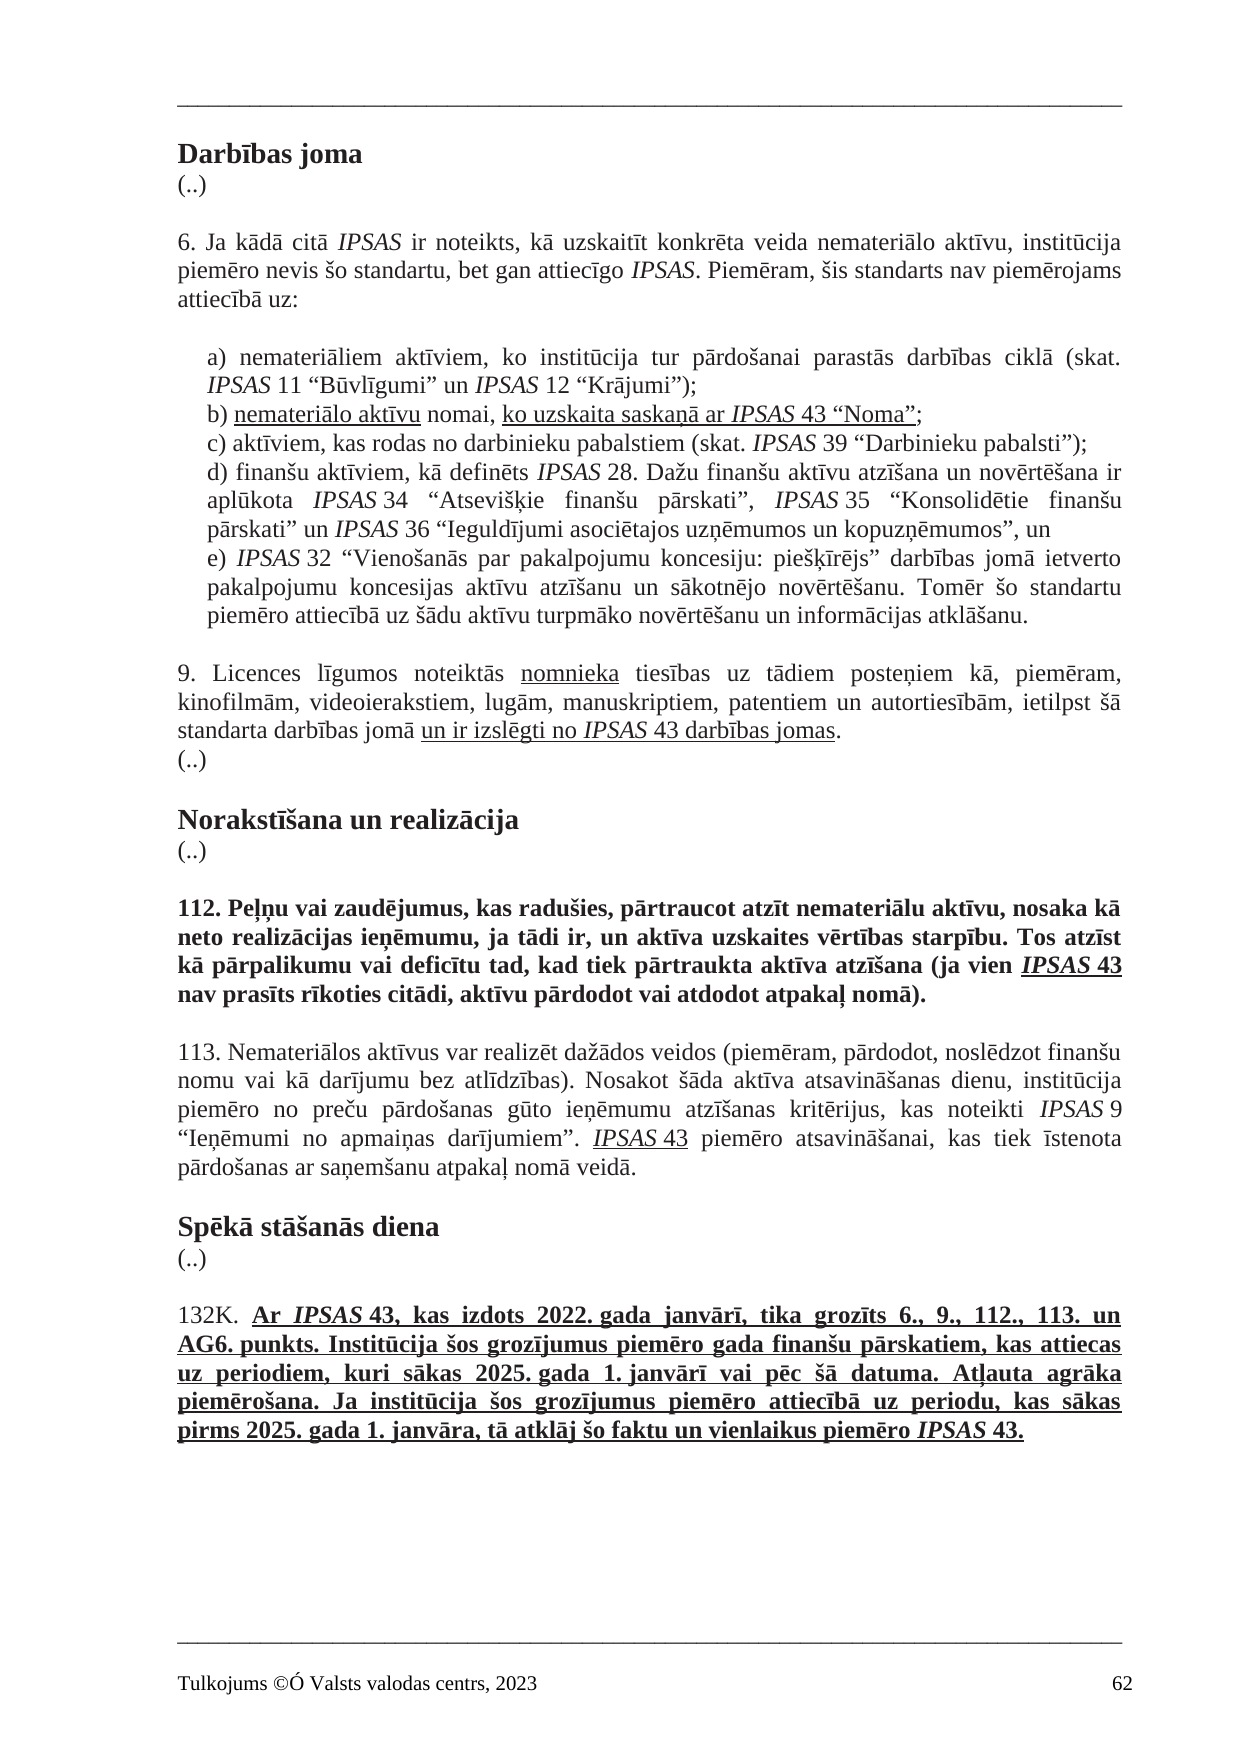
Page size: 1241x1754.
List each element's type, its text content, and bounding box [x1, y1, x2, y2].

text 132K. Ar IPSAS 43, kas izdots 2022. gada janvārī, tika grozīts 6., 9., 112., 113. un AG6. punkts. Institūcija šos grozījumus piemēro gada finanšu pārskatiem, kas attiecas uz periodiem, kuri sākas 2025. gada 1. janvārī vai pēc šā datuma. Atļauta agrāka piemērošana. Ja institūcija šos grozījumus piemēro attiecībā uz periodu, kas sākas pirms 2025. gada 1. janvāra, tā atklāj šo faktu un vienlaikus piemēro IPSAS 43. [177, 1384, 1122, 1411]
list c) aktīviem, kas rodas no darbinieku pabalstiem (skat. IPSAS 39 “Darbinieku pabalsti”); [207, 428, 1122, 457]
text (..) [177, 835, 1122, 864]
text 112. Peļņu vai zaudējumus, kas radušies, pārtraucot atzīt nemateriālu aktīvu, nosaka kā neto realizācijas ieņēmumu, ja tādi ir, un aktīva uzskaites vērtības starpību. Tos atzīst kā pārpalikumu vai deficītu tad, kad tiek pārtraukta aktīva atzīšana (ja vien IPSAS 43 nav prasīts rīkoties citādi, aktīvu pārdodot vai atdodot atpakaļ nomā). [177, 893, 1122, 1008]
text Darbības joma [177, 136, 1122, 169]
text 132K. Ar IPSAS 43, kas izdots 2022. gada janvārī, tika grozīts 6., 9., 112., 113. un AG6. punkts. Institūcija šos grozījumus piemēro gada finanšu pārskatiem, kas attiecas uz periodiem, kuri sākas 2025. gada 1. janvārī vai pēc šā datuma. Atļauta agrāka piemērošana. Ja institūcija šos grozījumus piemēro attiecībā uz periodu, kas sākas pirms 2025. gada 1. janvāra, tā atklāj šo faktu un vienlaikus piemēro IPSAS 43. [177, 1413, 1122, 1444]
list e) IPSAS 32 “Vienošanās par pakalpojumu koncesiju: piešķīrējs” darbības jomā ietverto pakalpojumu koncesijas aktīvu atzīšanu un sākotnējo novērtēšanu. Tomēr šo standartu piemēro attiecībā uz šādu aktīvu turpmāko novērtēšanu un informācijas atklāšanu. [207, 543, 1122, 629]
text (..) [177, 1243, 1122, 1271]
list b) nemateriālo aktīvu nomai, ko uzskaita saskaņā ar IPSAS 43 “Noma”; [207, 399, 1122, 428]
list d) finanšu aktīviem, kā definēts IPSAS 28. Dažu finanšu aktīvu atzīšana un novērtēšana ir aplūkota IPSAS 34 “Atsevišķie finanšu pārskati”, IPSAS 35 “Konsolidētie finanšu pārskati” un IPSAS 36 “Ieguldījumi asociētajos uzņēmumos un kopuzņēmumos”, un [207, 457, 1122, 543]
text 132K. Ar IPSAS 43, kas izdots 2022. gada janvārī, tika grozīts 6., 9., 112., 113. un AG6. punkts. Institūcija šos grozījumus piemēro gada finanšu pārskatiem, kas attiecas uz periodiem, kuri sākas 2025. gada 1. janvārī vai pēc šā datuma. Atļauta agrāka piemērošana. Ja institūcija šos grozījumus piemēro attiecībā uz periodu, kas sākas pirms 2025. gada 1. janvāra, tā atklāj šo faktu un vienlaikus piemēro IPSAS 43. [177, 1355, 1122, 1383]
text 132K. Ar IPSAS 43, kas izdots 2022. gada janvārī, tika grozīts 6., 9., 112., 113. un AG6. punkts. Institūcija šos grozījumus piemēro gada finanšu pārskatiem, kas attiecas uz periodiem, kuri sākas 2025. gada 1. janvārī vai pēc šā datuma. Atļauta agrāka piemērošana. Ja institūcija šos grozījumus piemēro attiecībā uz periodu, kas sākas pirms 2025. gada 1. janvāra, tā atklāj šo faktu un vienlaikus piemēro IPSAS 43. [177, 1300, 1122, 1354]
text Spēkā stāšanās diena [177, 1209, 1122, 1243]
text (..) [177, 169, 1122, 198]
text Norakstīšana un realizācija [177, 802, 1122, 835]
list 6. Ja kādā citā IPSAS ir noteikts, kā uzskaitīt konkrēta veida nemateriālo aktīvu, institūcija piemēro nevis šo standartu, bet gan attiecīgo IPSAS. Piemēram, šis standarts nav piemērojams attiecībā uz: [177, 227, 1122, 313]
text (..) [177, 744, 1122, 773]
text 9. Licences līgumos noteiktās nomnieka tiesības uz tādiem posteņiem kā, piemēram, kinofilmām, videoierakstiem, lugām, manuskriptiem, patentiem un autortiesībām, ietilpst šā standarta darbības jomā un ir izslēgti no IPSAS 43 darbības jomas. [177, 658, 1122, 744]
list 113. Nemateriālos aktīvus var realizēt dažādos veidos (piemēram, pārdodot, noslēdzot finanšu nomu vai kā darījumu bez atlīdzības). Nosakot šāda aktīva atsavināšanas dienu, institūcija piemēro no preču pārdošanas gūto ieņēmumu atzīšanas kritērijus, kas noteikti IPSAS 9 “Ieņēmumi no apmaiņas darījumiem”. IPSAS 43 piemēro atsavināšanai, kas tiek īstenota pārdošanas ar saņemšanu atpakaļ nomā veidā. [177, 1037, 1122, 1180]
list a) nemateriāliem aktīviem, ko institūcija tur pārdošanai parastās darbības ciklā (skat. IPSAS 11 “Būvlīgumi” un IPSAS 12 “Krājumi”); [207, 342, 1122, 399]
